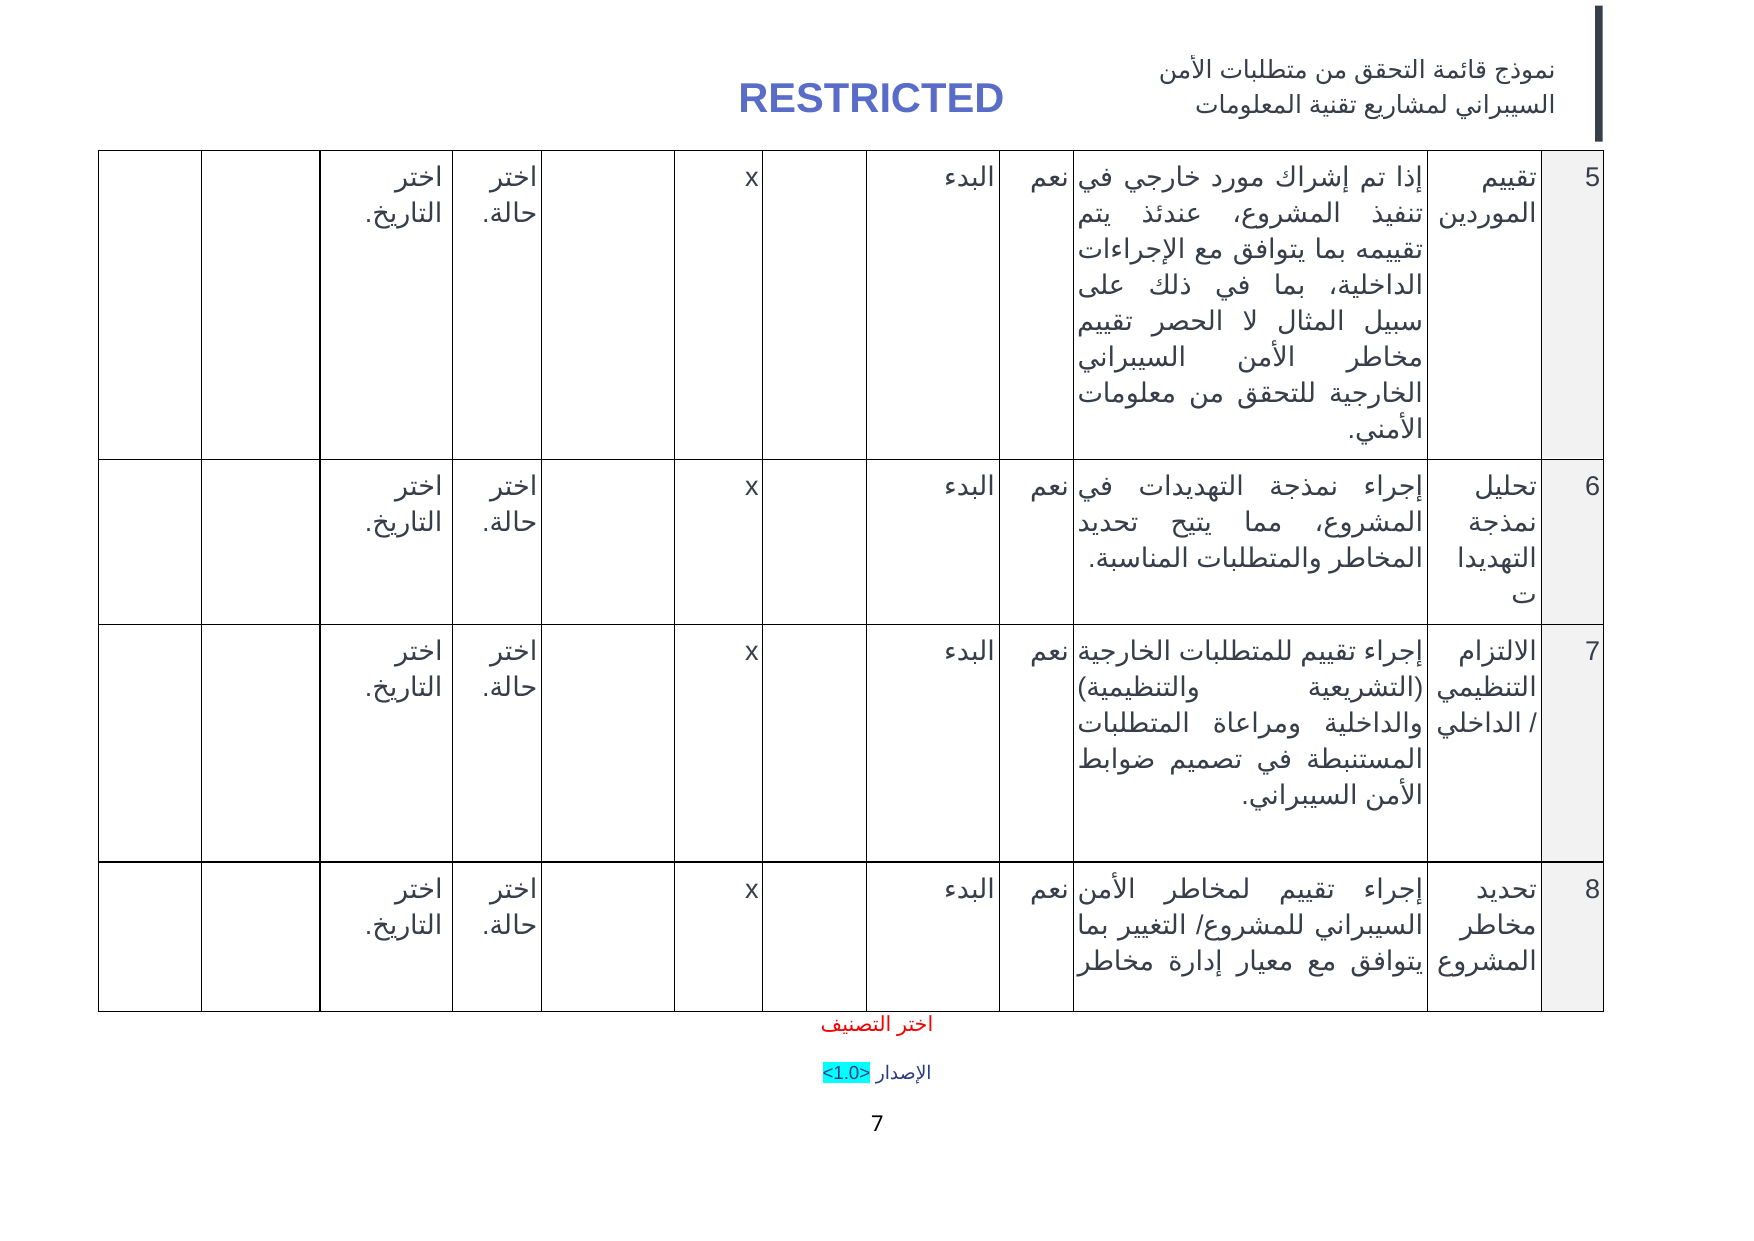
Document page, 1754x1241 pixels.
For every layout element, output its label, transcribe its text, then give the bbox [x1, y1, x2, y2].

table_cell تحليل نمذجة التهديدات [1428, 460, 1541, 624]
table_cell [1542, 460, 1603, 624]
table_cell [1000, 625, 1073, 861]
table_cell تحديد مخاطر المشروع [1428, 863, 1541, 1011]
table_cell [99, 151, 201, 458]
table_cell [202, 460, 319, 624]
table_cell x [675, 460, 762, 624]
table_cell [99, 625, 201, 861]
table_cell [1542, 151, 1603, 458]
table_cell [867, 863, 999, 1011]
table_cell [542, 151, 674, 458]
table_cell x [675, 151, 762, 458]
table_cell [542, 625, 674, 861]
table_cell إذا تم إشراك مورد خارجي في تنفيذ المشروع، عندئذ يتم تقييمه بما يتوافق مع الإجراءات الداخلية، بما في ذلك على سبيل المثال لا الحصر تقييم مخاطر الأمن السيبراني الخارجية للتحقق من معلومات الأمني. [1074, 151, 1427, 458]
table_cell [1000, 151, 1073, 458]
table_cell [99, 863, 201, 1011]
table_cell [99, 460, 201, 624]
table_cell [1542, 863, 1603, 1011]
table_cell تقييم الموردين [1428, 151, 1541, 458]
table_cell [542, 460, 674, 624]
table_cell [1000, 863, 1073, 1011]
table_cell [453, 625, 541, 861]
table_cell [202, 625, 319, 861]
table_cell [453, 151, 541, 458]
table_cell [867, 151, 999, 458]
table_cell [763, 625, 866, 861]
table_cell إجراء نمذجة التهديدات في المشروع، مما يتيح تحديد المخاطر والمتطلبات المناسبة. [1074, 460, 1427, 624]
table_cell [763, 151, 866, 458]
table_cell [453, 863, 541, 1011]
table_cell [867, 625, 999, 861]
table_cell [202, 151, 319, 458]
table_cell [1000, 460, 1073, 624]
table_cell الالتزام التنظيمي/ الداخلي [1428, 625, 1541, 861]
table_cell x [675, 625, 762, 861]
table_cell [542, 863, 674, 1011]
table_cell [1542, 625, 1603, 861]
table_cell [1074, 863, 1427, 1011]
table_cell [867, 460, 999, 624]
table_cell x [675, 863, 762, 1011]
table_cell إجراء تقييم للمتطلبات الخارجية (التشريعية والتنظيمية) والداخلية ومراعاة المتطلبات المستنبطة في تصميم ضوابط الأمن السيبراني. [1074, 625, 1427, 861]
table_cell [763, 460, 866, 624]
table_cell [763, 863, 866, 1011]
table_cell [202, 863, 319, 1011]
table_cell [453, 460, 541, 624]
